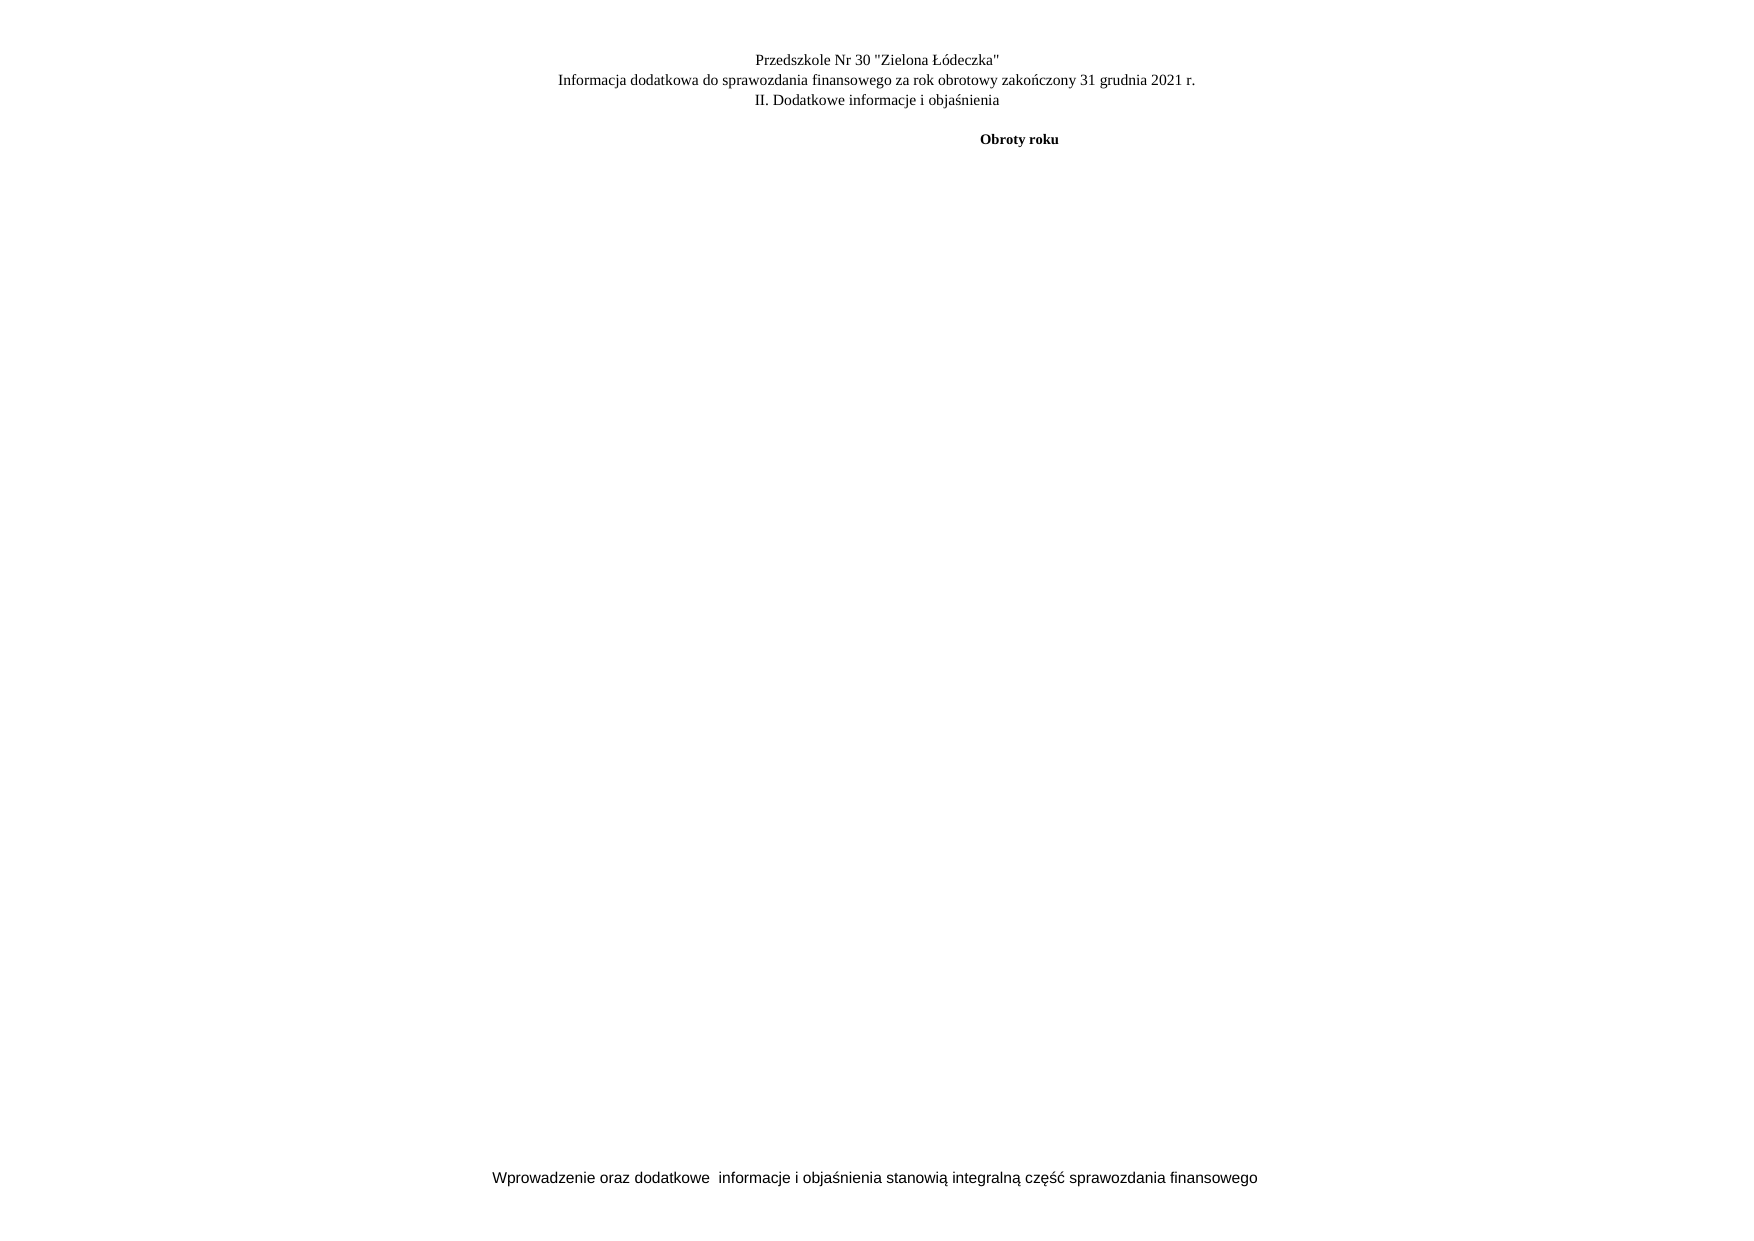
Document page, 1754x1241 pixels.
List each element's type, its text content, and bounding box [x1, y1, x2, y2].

text Obroty roku [31, 131, 1059, 148]
